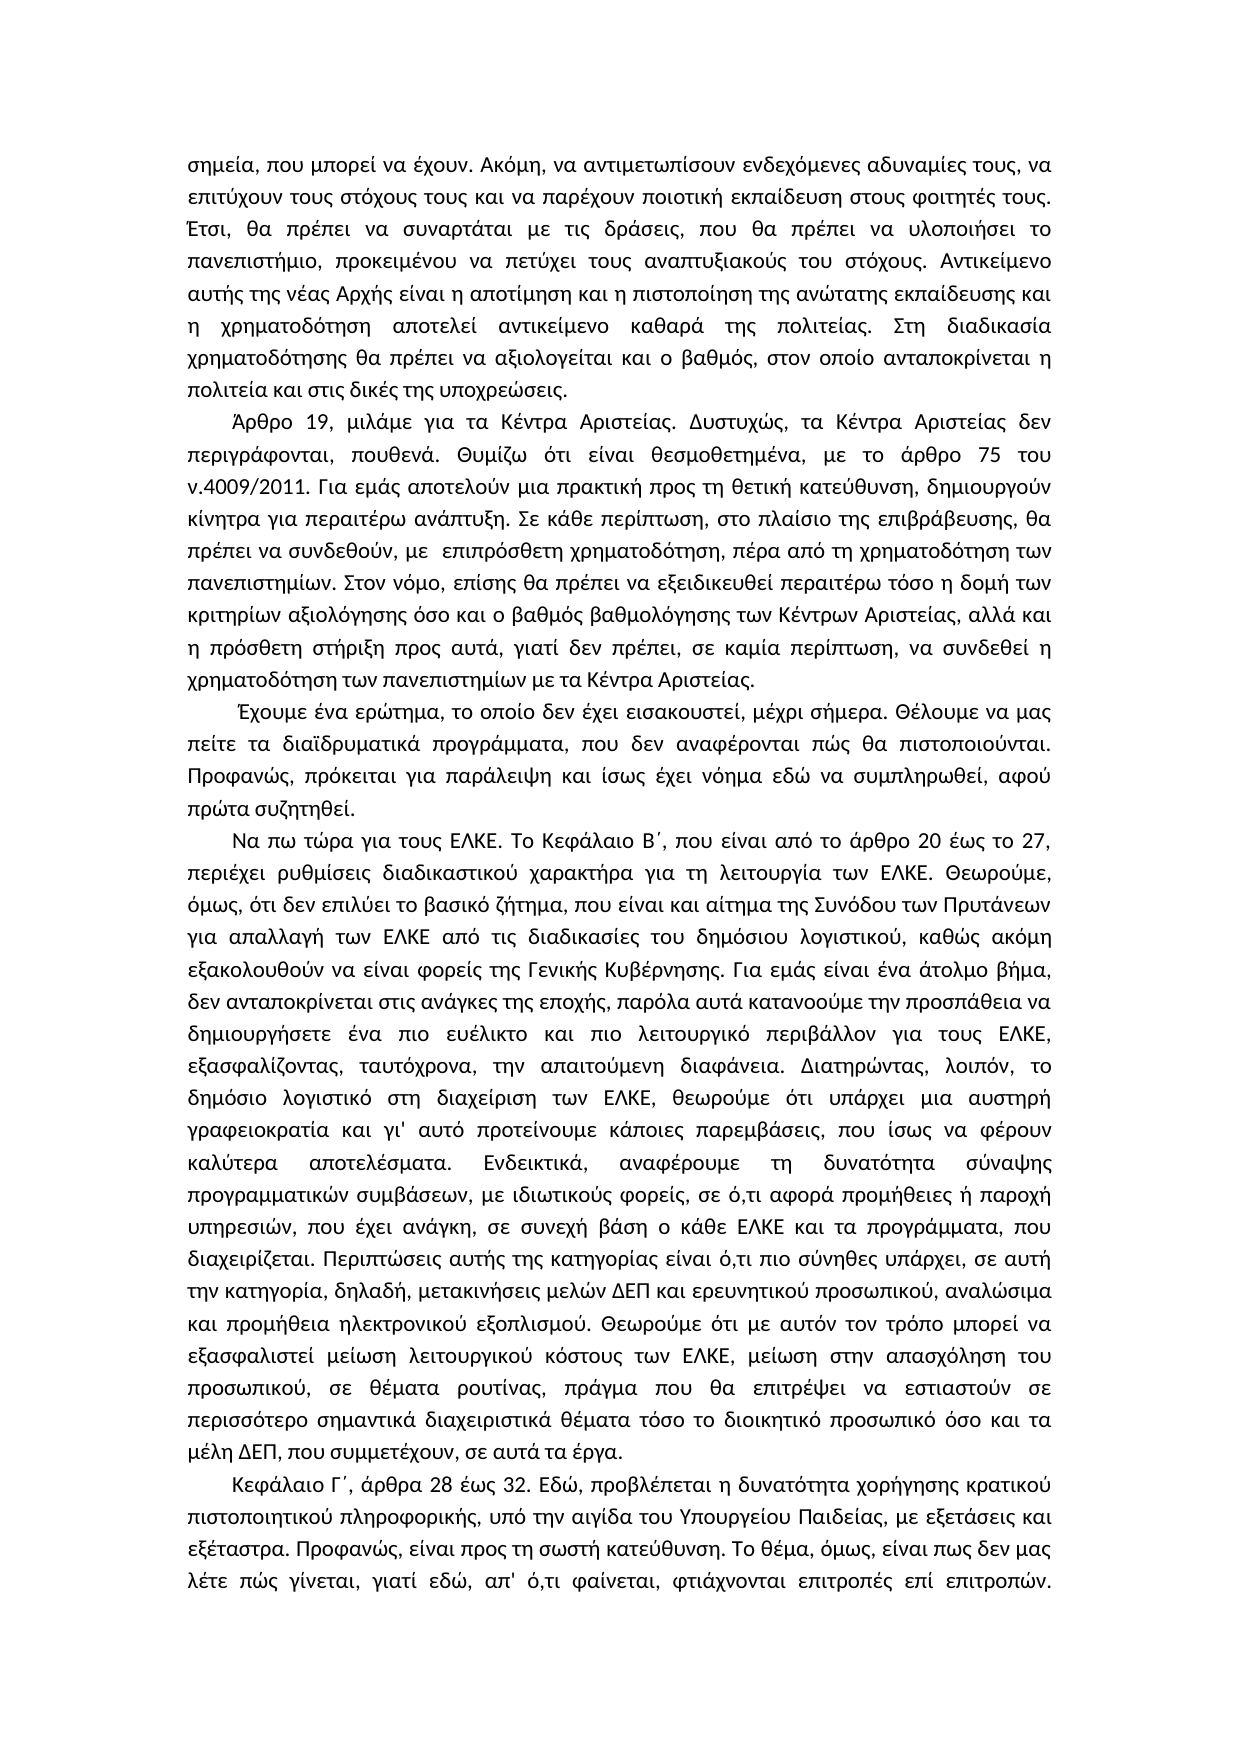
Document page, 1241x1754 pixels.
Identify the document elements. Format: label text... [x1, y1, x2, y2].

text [187, 150, 1053, 403]
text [187, 1470, 1053, 1594]
text Άρθρο 19, μιλάμε για τα Κέντρα Αριστείας. Δυστυχώς, τα Κέντρα Αριστείας δεν περιγράφονται, πουθενά. Θυμίζω ότι είναι θεσμοθετημένα, με το άρθρο 75 του ν.4009/2011. Για εμάς αποτελούν μια πρακτική προς τη θετική κατεύθυνση, δημιουργούν κίνητρα για περαιτέρω ανάπτυξη. Σε κάθε περίπτωση, στο πλαίσιο της επιβράβευσης, θα πρέπει να συνδεθούν, με επιπρόσθετη χρηματοδότηση, πέρα από τη χρηματοδότηση των πανεπιστημίων. Στον νόμο, επίσης θα πρέπει να εξειδικευθεί περαιτέρω τόσο η δομή των κριτηρίων αξιολόγησης όσο και ο βαθμός βαθμολόγησης των Κέντρων Αριστείας, αλλά και η πρόσθετη στήριξη προς αυτά, γιατί δεν πρέπει, σε καμία περίπτωση, να συνδεθεί η χρηματοδότηση των πανεπιστημίων με τα Κέντρα Αριστείας. [187, 407, 1053, 693]
text Έχουμε ένα ερώτημα, το οποίο δεν έχει εισακουστεί, μέχρι σήμερα. Θέλουμε να μας πείτε τα διαϊδρυματικά προγράμματα, που δεν αναφέρονται πώς θα πιστοποιούνται. Προφανώς, πρόκειται για παράλειψη και ίσως έχει νόημα εδώ να συμπληρωθεί, αφού πρώτα συζητηθεί. [187, 697, 1053, 822]
text Να πω τώρα για τους ΕΛΚΕ. Το Κεφάλαιο Β΄, που είναι από το άρθρο 20 έως το 27, περιέχει ρυθμίσεις διαδικαστικού χαρακτήρα για τη λειτουργία των ΕΛΚΕ. Θεωρούμε, όμως, ότι δεν επιλύει το βασικό ζήτημα, που είναι και αίτημα της Συνόδου των Πρυτάνεων για απαλλαγή των ΕΛΚΕ από τις διαδικασίες του δημόσιου λογιστικού, καθώς ακόμη εξακολουθούν να είναι φορείς της Γενικής Κυβέρνησης. Για εμάς είναι ένα άτολμο βήμα, δεν ανταποκρίνεται στις ανάγκες της εποχής, παρόλα αυτά κατανοούμε την προσπάθεια να δημιουργήσετε ένα πιο ευέλικτο και πιο λειτουργικό περιβάλλον για τους ΕΛΚΕ, εξασφαλίζοντας, ταυτόχρονα, την απαιτούμενη διαφάνεια. Διατηρώντας, λοιπόν, το δημόσιο λογιστικό στη διαχείριση των ΕΛΚΕ, θεωρούμε ότι υπάρχει μια αυστηρή γραφειοκρατία και γι' αυτό προτείνουμε κάποιες παρεμβάσεις, που ίσως να φέρουν καλύτερα αποτελέσματα. Ενδεικτικά, αναφέρουμε τη δυνατότητα σύναψης προγραμματικών συμβάσεων, με ιδιωτικούς φορείς, σε ό,τι αφορά προμήθειες ή παροχή υπηρεσιών, που έχει ανάγκη, σε συνεχή βάση ο κάθε ΕΛΚΕ και τα προγράμματα, που διαχειρίζεται. Περιπτώσεις αυτής της κατηγορίας είναι ό,τι πιο σύνηθες υπάρχει, σε αυτή την κατηγορία, δηλαδή, μετακινήσεις μελών ΔΕΠ και ερευνητικού προσωπικού, αναλώσιμα και προμήθεια ηλεκτρονικού εξοπλισμού. Θεωρούμε ότι με αυτόν τον τρόπο μπορεί να εξασφαλιστεί μείωση λειτουργικού κόστους των ΕΛΚΕ, μείωση στην απασχόληση του προσωπικού, σε θέματα ρουτίνας, πράγμα που θα επιτρέψει να εστιαστούν σε περισσότερο σημαντικά διαχειριστικά θέματα τόσο το διοικητικό προσωπικό όσο και τα μέλη ΔΕΠ, που συμμετέχουν, σε αυτά τα έργα. [187, 826, 1053, 1466]
